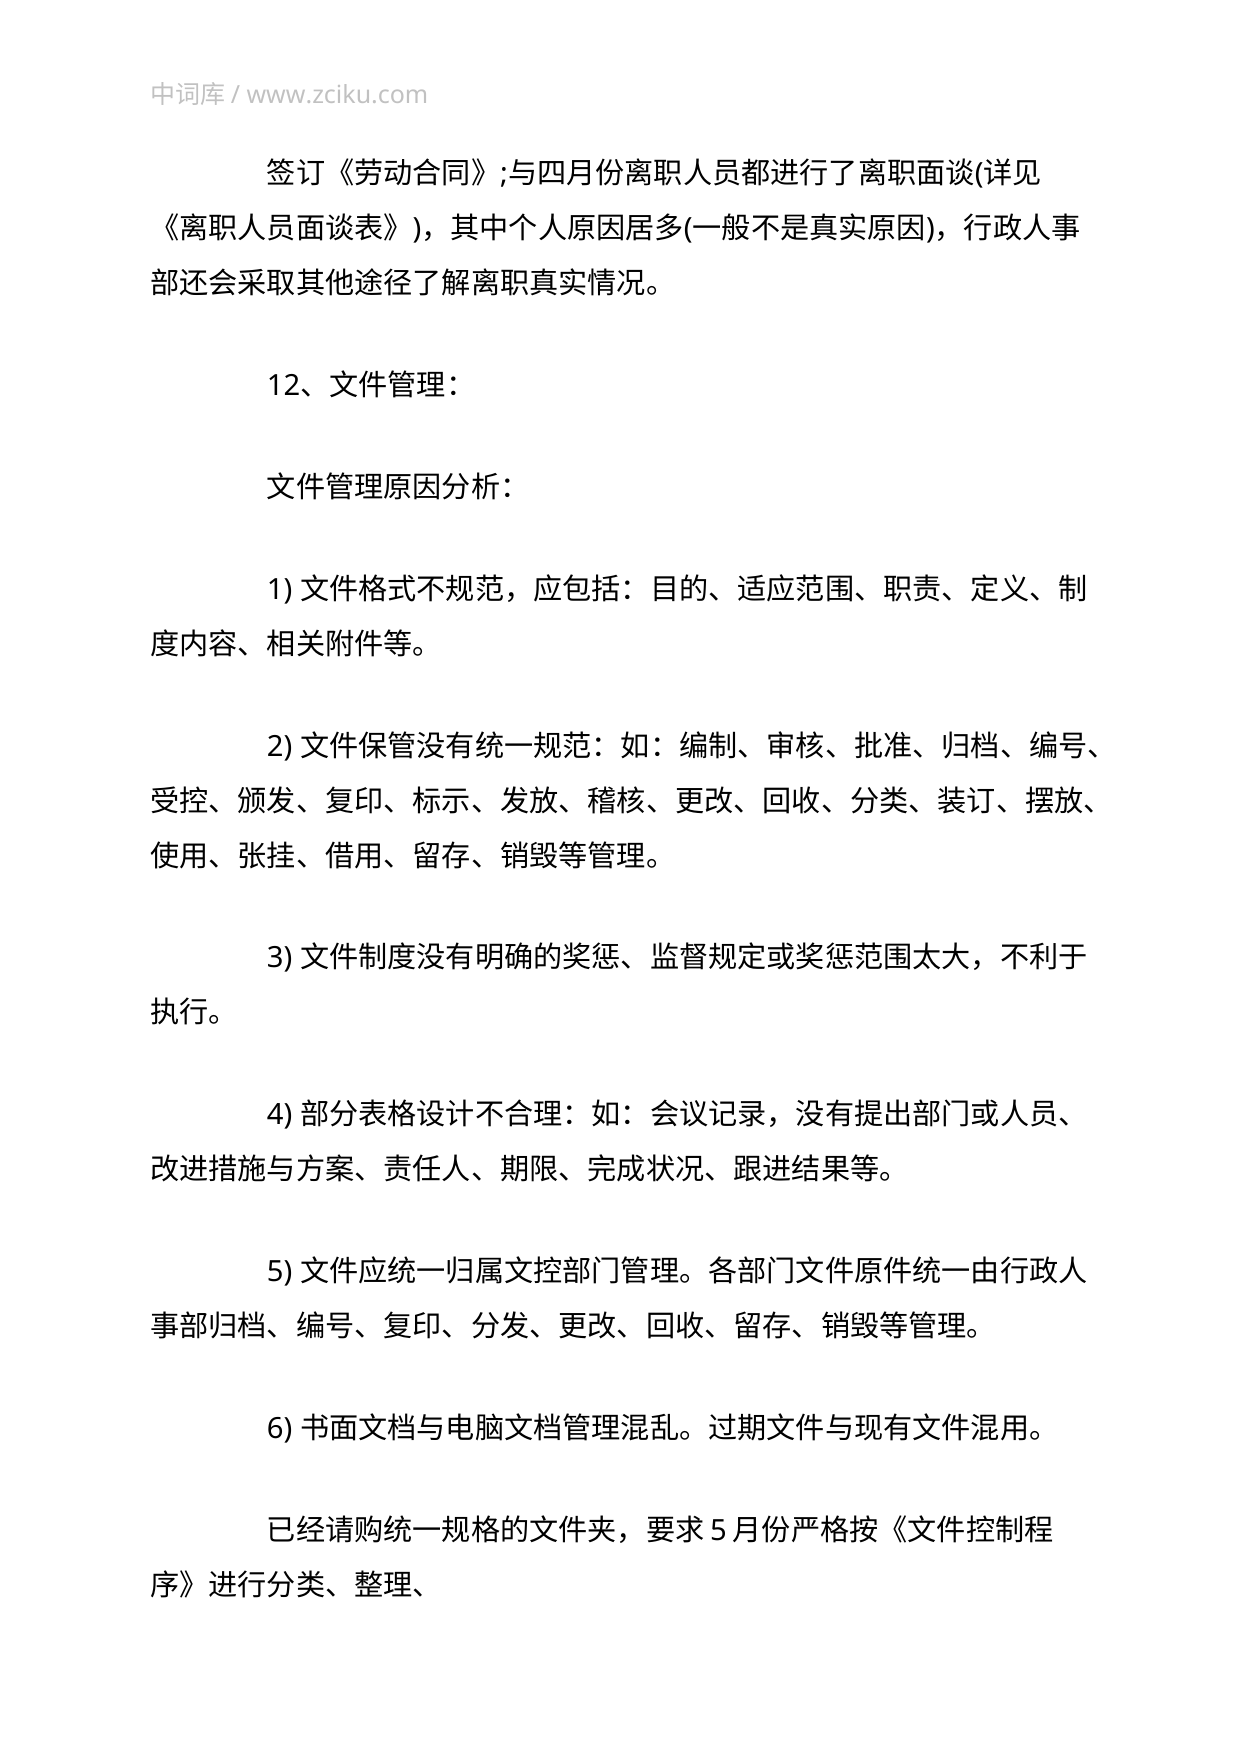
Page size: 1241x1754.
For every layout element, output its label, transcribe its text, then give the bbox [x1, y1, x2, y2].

text 6) 书面文档与电脑文档管理混乱。过期文件与现有文件混用。 [150, 1404, 1090, 1447]
text 1) 文件格式不规范，应包括：目的、适应范围、职责、定义、制度内容、相关附件等。 [150, 566, 1090, 663]
text 已经请购统一规格的文件夹，要求5月份严格按《文件控制程序》进行分类、整理、 [150, 1506, 1090, 1603]
text 2) 文件保管没有统一规范：如：编制、审核、批准、归档、编号、受控、颁发、复印、标示、发放、稽核、更改、回收、分类、装订、摆放、使用、张挂、借用、留存、销毁等管理。 [150, 722, 1090, 874]
text 签订《劳动合同》;与四月份离职人员都进行了离职面谈(详见《离职人员面谈表》)，其中个人原因居多(一般不是真实原因)，行政人事部还会采取其他途径了解离职真实情况。 [150, 150, 1090, 302]
text 4) 部分表格设计不合理：如：会议记录，没有提出部门或人员、改进措施与方案、责任人、期限、完成状况、跟进结果等。 [150, 1091, 1090, 1188]
text 3) 文件制度没有明确的奖惩、监督规定或奖惩范围太大，不利于执行。 [150, 934, 1090, 1031]
text 文件管理原因分析： [150, 464, 1090, 506]
text 5) 文件应统一归属文控部门管理。各部门文件原件统一由行政人事部归档、编号、复印、分发、更改、回收、留存、销毁等管理。 [150, 1247, 1090, 1345]
text 12、文件管理： [150, 362, 1090, 404]
